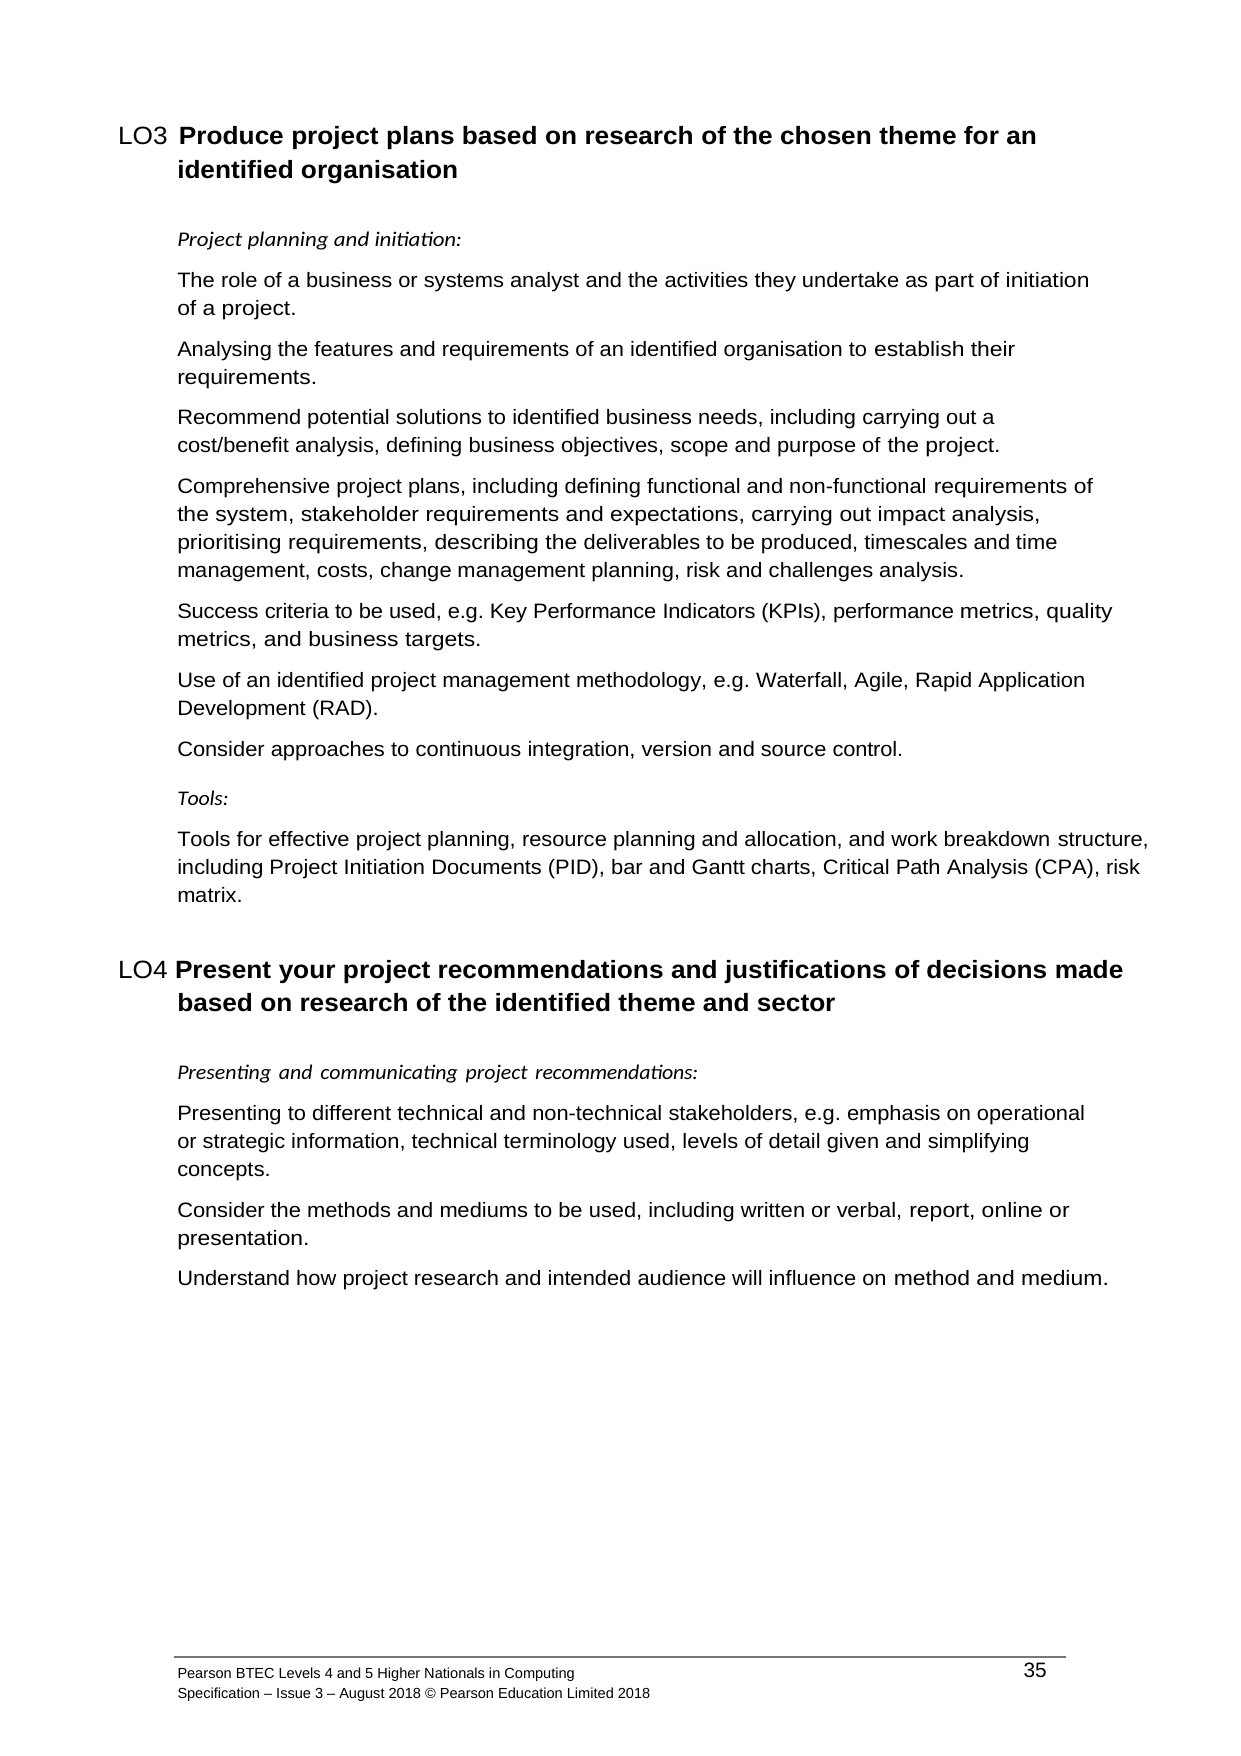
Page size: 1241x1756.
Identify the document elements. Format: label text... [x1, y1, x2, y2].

text Comprehensive project plans, including defining functional and non-functional requirements of the system, stakeholder requirements and expectations, carrying out impact analysis, prioritising requirements, describing the deliverables to be produced, timescales and time management, costs, change management planning, risk and challenges analysis. [177, 474, 1111, 582]
text Analysing the features and requirements of an identified organisation to establish their requirements. [177, 336, 1111, 388]
text Success criteria to be used, e.g. Key Performance Indicators (KPIs), performance metrics, quality metrics, and business targets. [177, 599, 1180, 651]
text Consider approaches to continuous integration, version and source control. [177, 737, 1180, 761]
text Understand how project research and intended audience will influence on method and medium. [177, 1266, 1111, 1290]
text LO3 Produce project plans based on research of the chosen theme for an identified organisation [118, 121, 1081, 184]
text Consider the methods and mediums to be used, including written or verbal, report, online or presentation. [177, 1198, 1111, 1249]
text Presenting to different technical and non-technical stakeholders, e.g. emphasis on operational or strategic information, technical terminology used, levels of detail given and simplifying concepts. [177, 1101, 1111, 1181]
text Project planning and initiation: [177, 226, 1180, 251]
text Use of an identified project management methodology, e.g. Waterfall, Agile, Rapid Application Development (RAD). [177, 668, 1111, 720]
text Tools for effective project planning, resource planning and allocation, and work breakdown structure, including Project Initiation Documents (PID), bar and Gantt charts, Critical Path Analysis (CPA), risk matrix. [177, 827, 1180, 907]
text Tools: [177, 785, 1180, 810]
text LO4 Present your project recommendations and justifications of decisions made based on research of the identified theme and sector [118, 955, 1180, 1017]
text Recommend potential solutions to identified business needs, including carrying out a cost/benefit analysis, defining business objectives, scope and purpose of the project. [177, 405, 1111, 457]
text Presenting and communicating project recommendations: [177, 1059, 1180, 1084]
text The role of a business or systems analyst and the activities they undertake as part of initiation of a project. [177, 268, 1111, 319]
